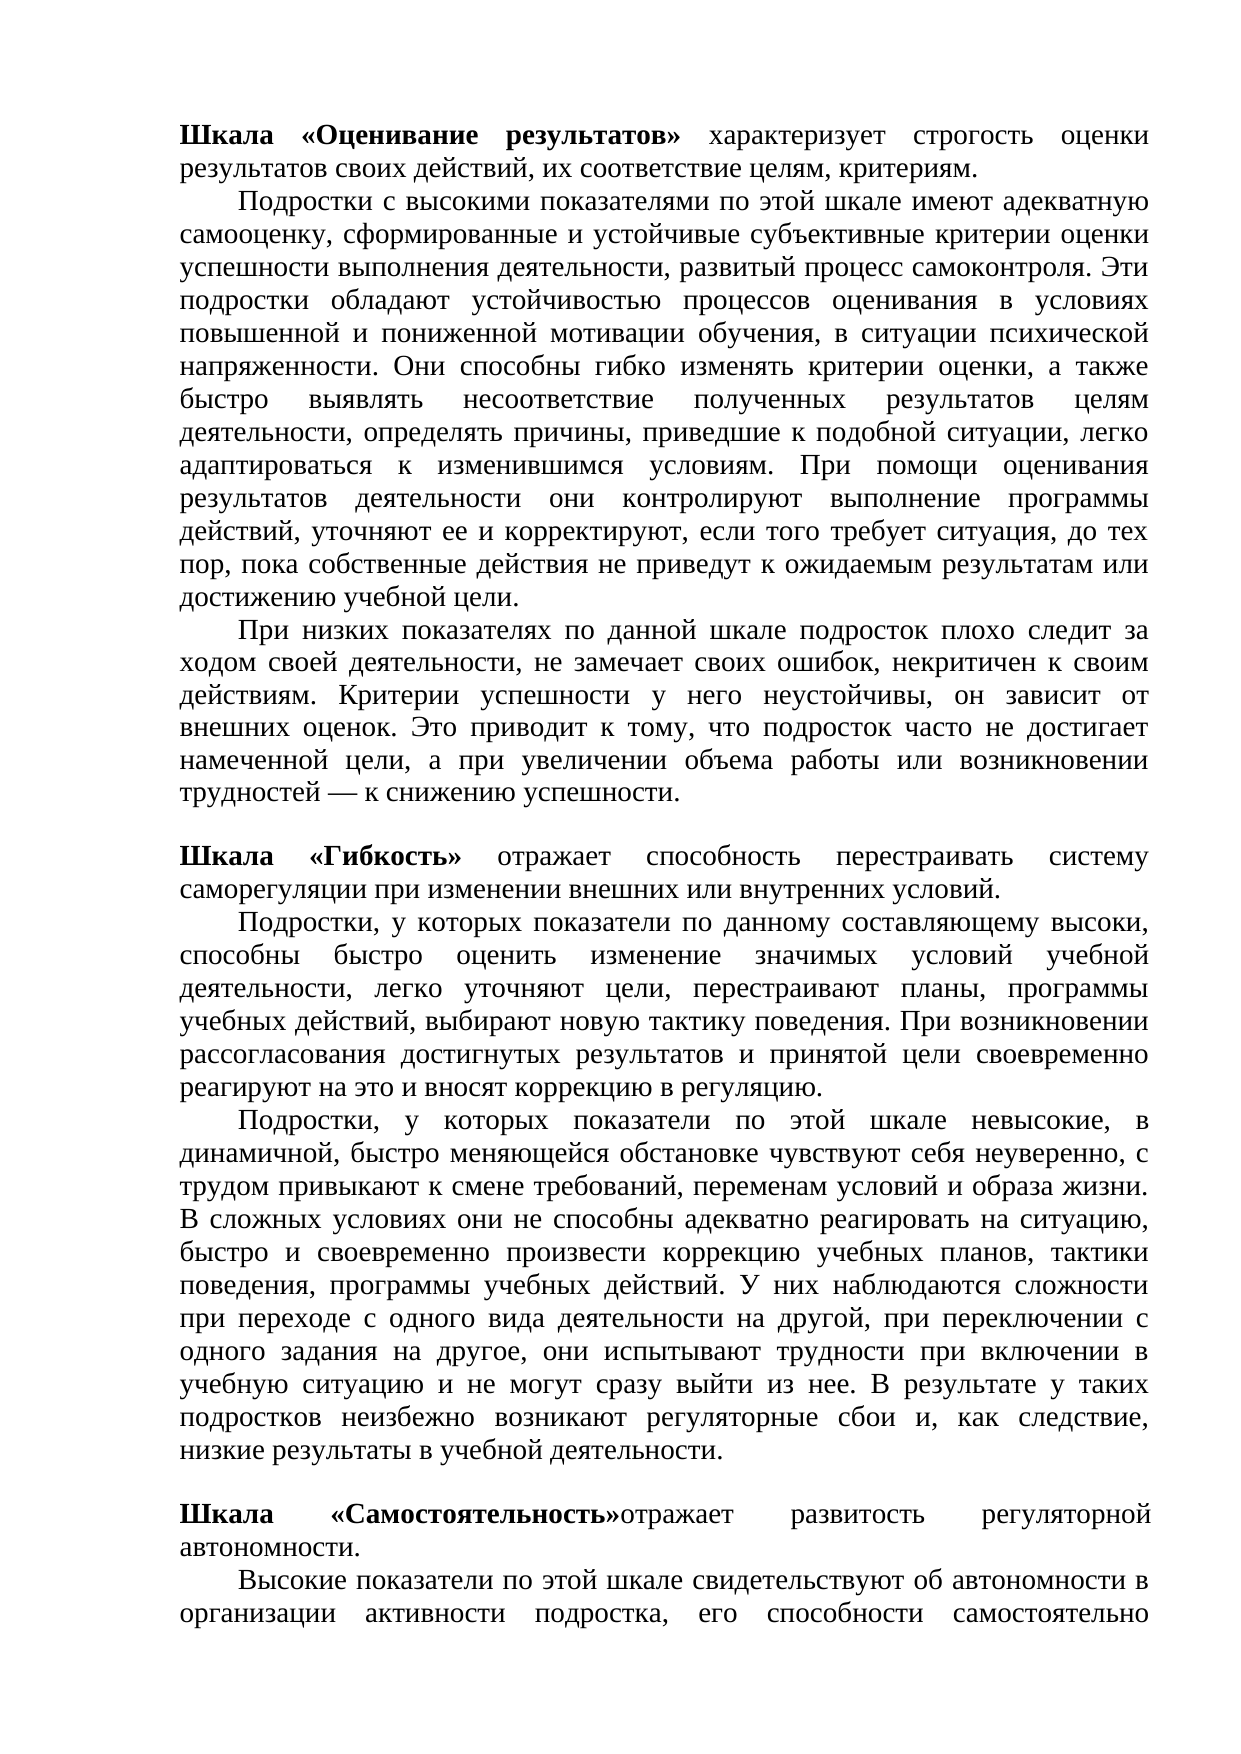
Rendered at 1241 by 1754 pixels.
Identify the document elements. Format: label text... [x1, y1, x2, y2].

text Подростки, у которых показатели по данному составляющему высоки, способны быстро оценить изменение значимых условий учебной деятельности, легко уточняют цели, перестраивают планы, программы учебных действий, выбирают новую тактику поведения. При возникновении рассогласования достигнутых результатов и принятой цели своевременно реагируют на это и вносят коррекцию в регуляцию. [179, 905, 1149, 1103]
text При низких показателях по данной шкале подросток плохо следит за ходом своей деятельности, не замечает своих ошибок, некритичен к своим действиям. Критерии успешности у него неустойчивы, он зависит от внешних оценок. Это приводит к тому, что подросток часто не достигает намеченной цели, а при увеличении объема работы или возникновении трудностей — к снижению успешности. [179, 613, 1149, 808]
text Подростки с высокими показателями по этой шкале имеют адекватную самооценку, сформированные и устойчивые субъективные критерии оценки успешности выполнения деятельности, развитый процесс самоконтроля. Эти подростки обладают устойчивостью процессов оценивания в условиях повышенной и пониженной мотивации обучения, в ситуации психической напряженности. Они способны гибко изменять критерии оценки, а также быстро выявлять несоответствие полученных результатов целям деятельности, определять причины, приведшие к подобной ситуации, легко адаптироваться к изменившимся условиям. При помощи оценивания результатов деятельности они контролируют выполнение программы действий, уточняют ее и корректируют, если того требует ситуация, до тех пор, пока собственные действия не приведут к ожидаемым результатам или достижению учебной цели. [179, 184, 1149, 613]
text Подростки, у которых показатели по этой шкале невысокие, в динамичной, быстро меняющейся обстановке чувствуют себя неуверенно, с трудом привыкают к смене требований, переменам условий и образа жизни. В сложных условиях они не способны адекватно реагировать на ситуацию, быстро и своевременно произвести коррекцию учебных планов, тактики поведения, программы учебных действий. У них наблюдаются сложности при переходе с одного вида деятельности на другой, при переключении с одного задания на другое, они испытывают трудности при включении в учебную ситуацию и не могут сразу выйти из нее. В результате у таких подростков неизбежно возникают регуляторные сбои и, как следствие, низкие результаты в учебной деятельности. [179, 1103, 1149, 1466]
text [179, 1563, 1149, 1629]
text Шкала «Гибкость» отражает способность перестраивать систему саморегуляции при изменении внешних или внутренних условий. [179, 840, 1149, 905]
text Шкала «Самостоятельность»отражает развитость регуляторной автономности. [179, 1497, 1152, 1563]
text Шкала «Оценивание результатов» характеризует строгость оценки результатов своих действий, их соответствие целям, критериям. [179, 118, 1149, 184]
